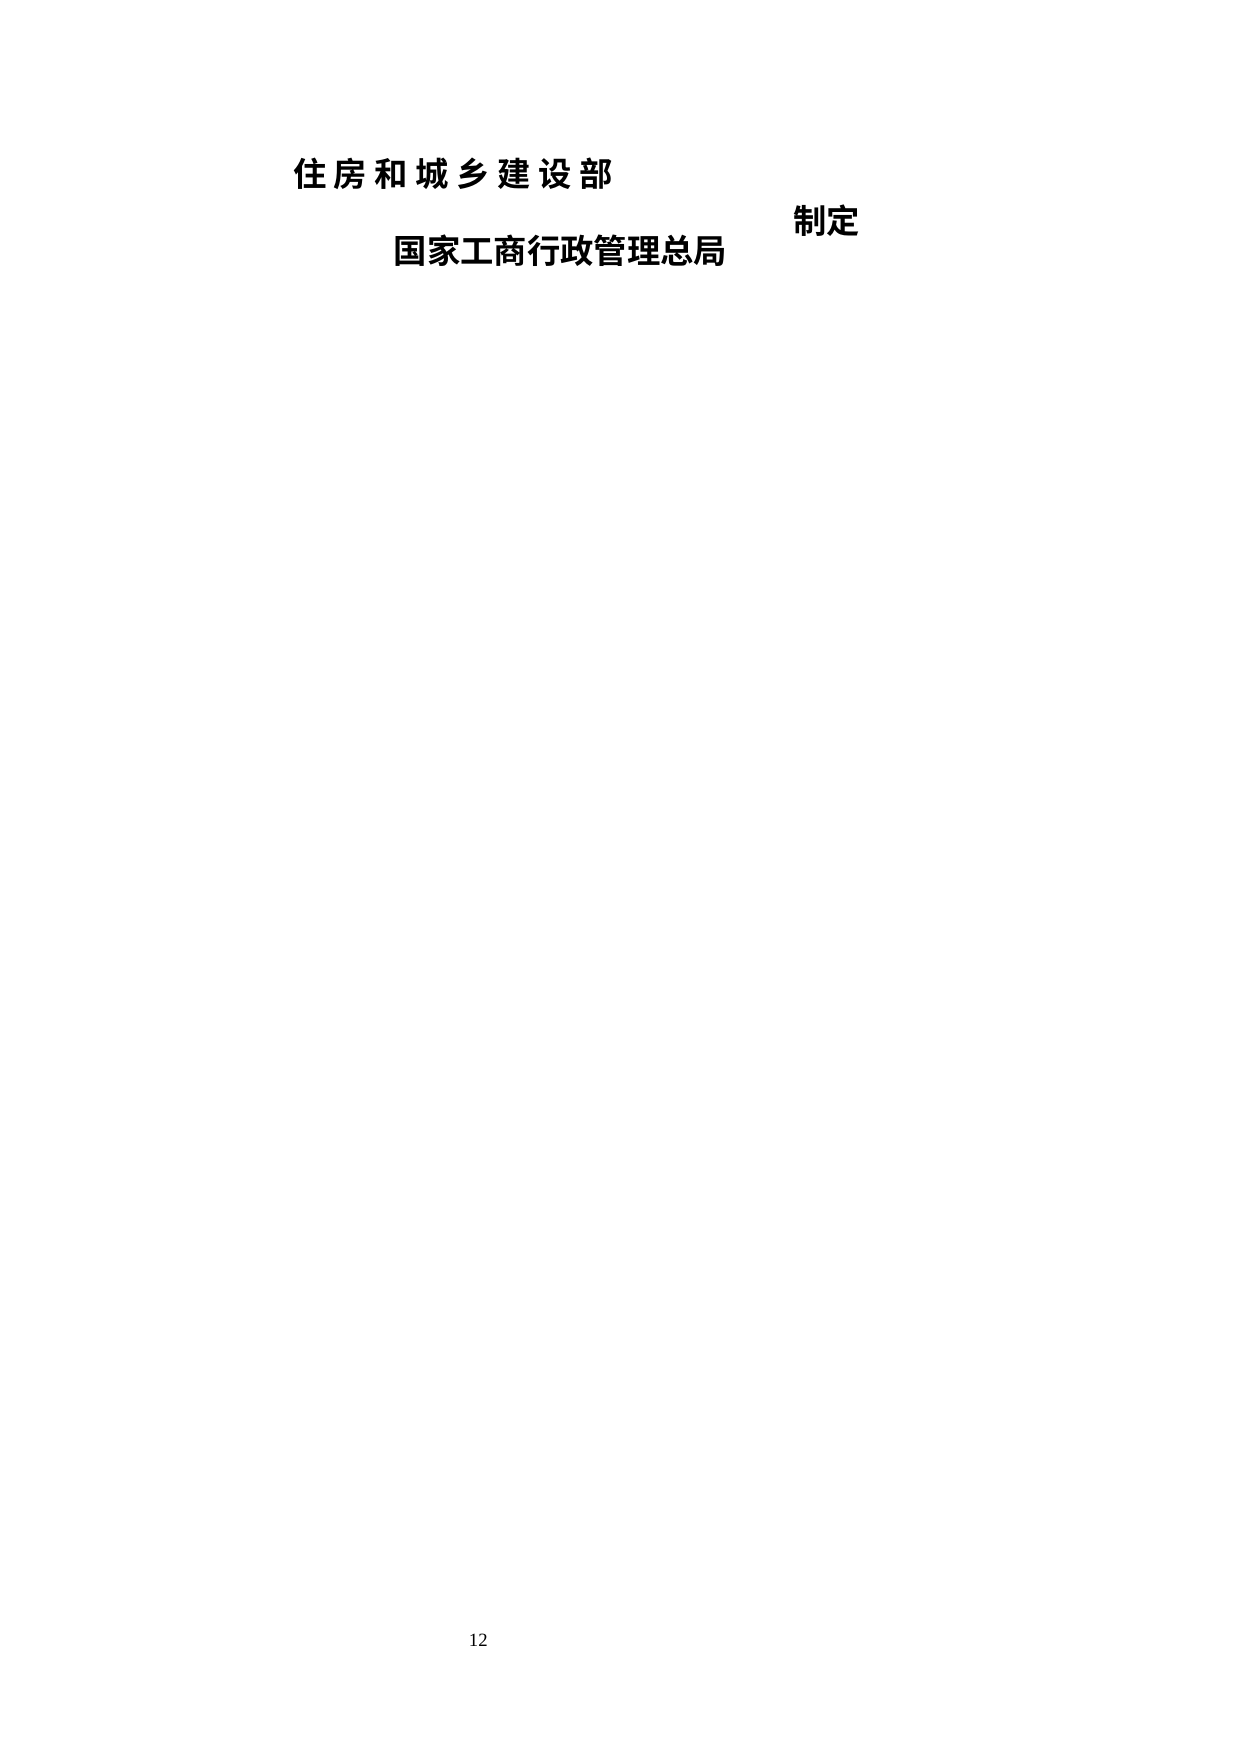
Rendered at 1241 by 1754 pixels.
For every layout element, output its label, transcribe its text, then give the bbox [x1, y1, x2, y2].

text 住 房 和 城 乡 建 设 部 [159, 148, 1078, 196]
text 国家工商行政管理总局 [159, 225, 1078, 273]
